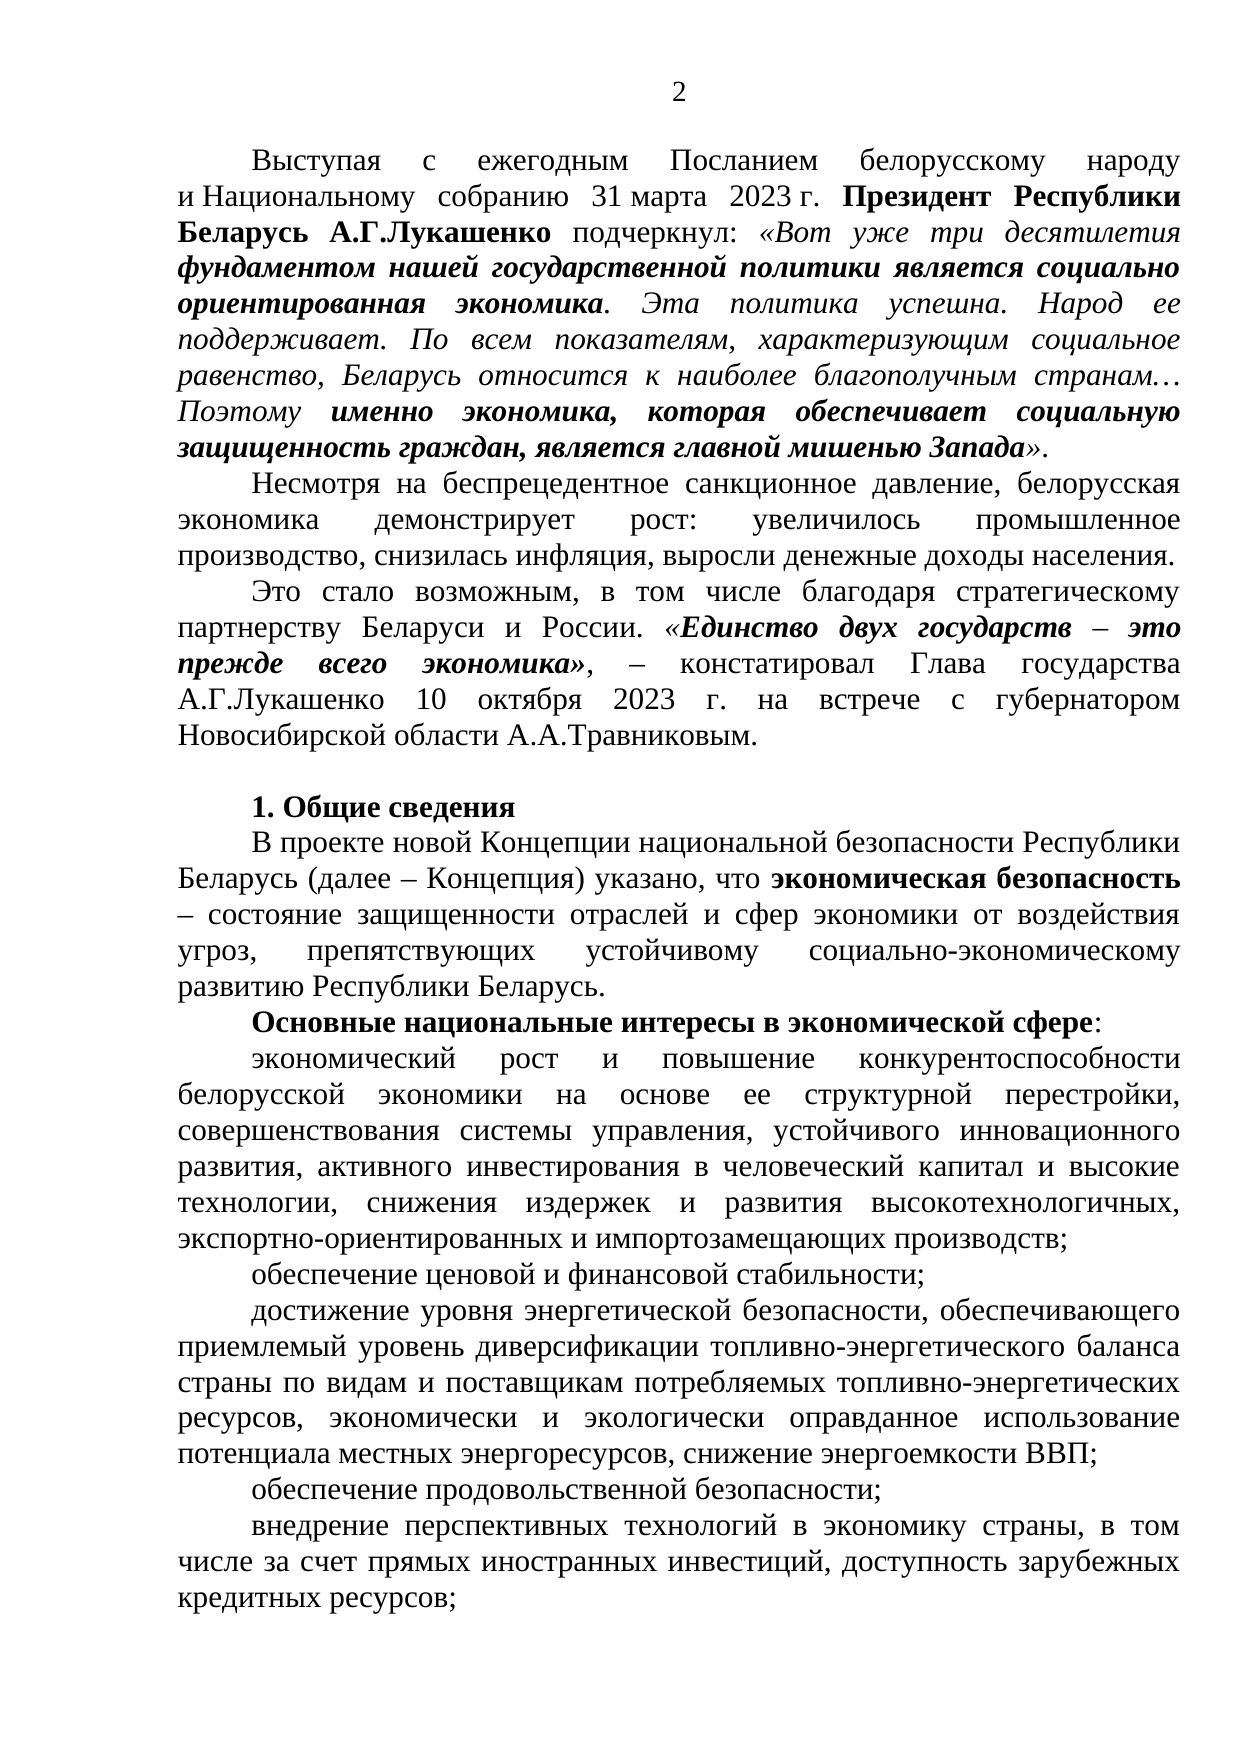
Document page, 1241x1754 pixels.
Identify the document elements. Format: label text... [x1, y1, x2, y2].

text экономический рост и повышение конкурентоспособности белорусской экономики на основе ее структурной перестройки, совершенствования системы управления, устойчивого инновационного развития, активного инвестирования в человеческий капитал и высокие технологии, снижения издержек и развития высокотехнологичных, экспортно-ориентированных и импортозамещающих производств; [177, 1039, 1181, 1255]
text обеспечение ценовой и финансовой стабильности; [177, 1255, 1181, 1291]
text Несмотря на беспрецедентное санкционное давление, белорусская экономика демонстрирует рост: увеличилось промышленное производство, снизилась инфляция, выросли денежные доходы населения. [177, 464, 1181, 572]
text Это стало возможным, в том числе благодаря стратегическому партнерству Беларуси и России. «Единство двух государств – это прежде всего экономика», – констатировал Глава государства А.Г.Лукашенко 10 октября 2023 г. на встрече с губернатором Новосибирской области А.А.Травниковым. [177, 572, 1181, 752]
text достижение уровня энергетической безопасности, обеспечивающего приемлемый уровень диверсификации топливно-энергетического баланса страны по видам и поставщикам потребляемых топливно-энергетических ресурсов, экономически и экологически оправданное использование потенциала местных энергоресурсов, снижение энергоемкости ВВП; [177, 1291, 1181, 1471]
text В проекте новой Концепции национальной безопасности Республики Беларусь (далее – Концепция) указано, что экономическая безопасность – состояние защищенности отраслей и сфер экономики от воздействия угроз, препятствующих устойчивому социально-экономическому развитию Республики Беларусь. [177, 824, 1181, 1003]
text внедрение перспективных технологий в экономику страны, в том числе за счет прямых иностранных инвестиций, доступность зарубежных кредитных ресурсов; [177, 1507, 1181, 1614]
text Выступая с ежегодным Посланием белорусскому народу и Национальному собранию 31 марта 2023 г. Президент Республики Беларусь А.Г.Лукашенко подчеркнул: «Вот уже три десятилетия фундаментом нашей государственной политики является социально ориентированная экономика. Эта политика успешна. Народ ее поддерживает. По всем показателям, характеризующим социальное равенство, Беларусь относится к наиболее благополучным странам… Поэтому именно экономика, которая обеспечивает социальную защищенность граждан, является главной мишенью Запада». [177, 141, 1181, 464]
text обеспечение продовольственной безопасности; [177, 1471, 1181, 1507]
text 1. Общие сведения [177, 788, 1181, 824]
text Основные национальные интересы в экономической сфере: [177, 1003, 1181, 1039]
